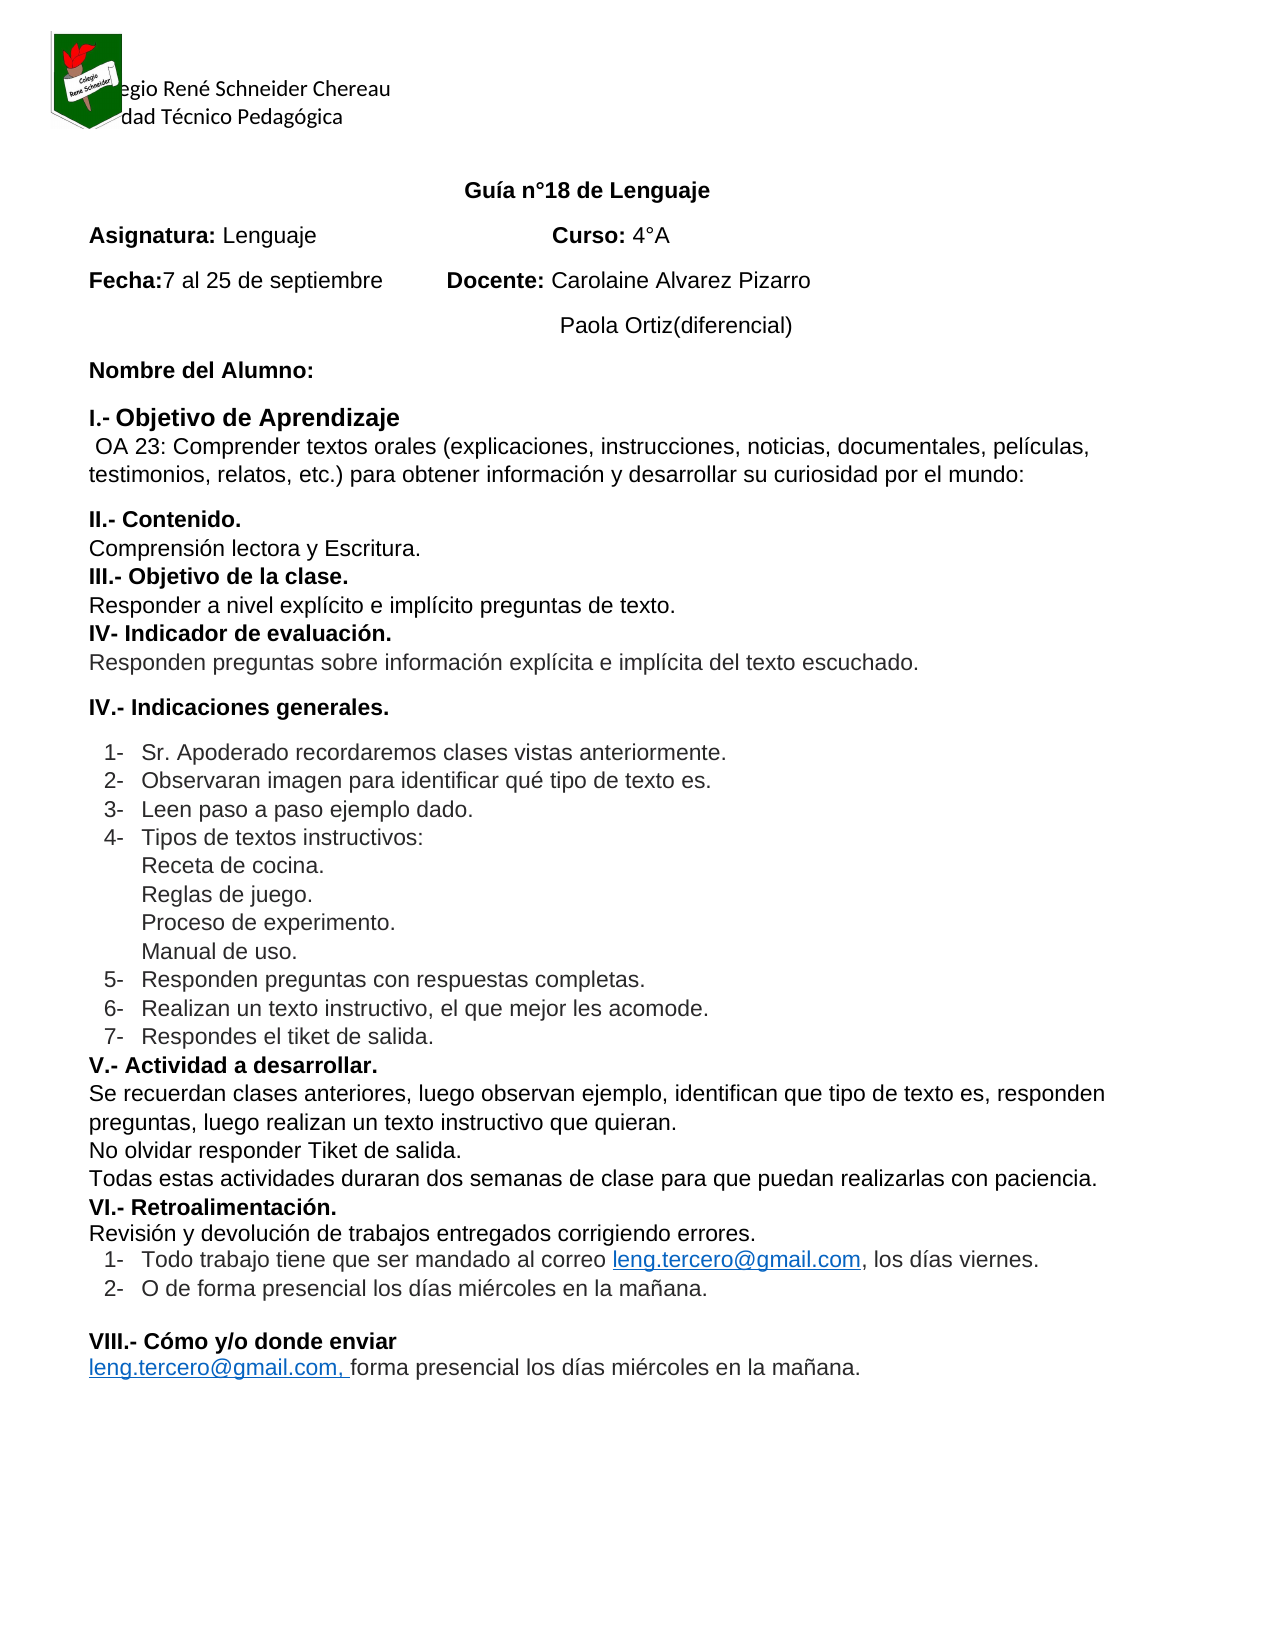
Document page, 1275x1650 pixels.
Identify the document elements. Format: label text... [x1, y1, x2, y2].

text Revisión y devolución de trabajos entregados corrigiendo errores. [89, 1220, 1186, 1246]
text Guía n°18 de Lenguaje [89, 177, 1186, 203]
text Asignatura: Lenguaje Curso: 4°A [89, 222, 1186, 248]
text Fecha:7 al 25 de septiembre Docente: Carolaine Alvarez Pizarro [89, 267, 1186, 293]
text Nombre del Alumno: [89, 357, 1186, 383]
list Leen paso a paso ejemplo dado. [103, 796, 1186, 822]
text Responden preguntas sobre información explícita e implícita del texto escuchado. [89, 648, 1186, 675]
text Se recuerdan clases anteriores, luego observan ejemplo, identifican que tipo de texto es, responden preguntas, luego realizan un texto instructivo que quieran. [89, 1080, 1186, 1135]
text Comprensión lectora y Escritura. [89, 535, 1186, 561]
text V.- Actividad a desarrollar. [89, 1052, 1186, 1078]
list Todo trabajo tiene que ser mandado al correo leng.tercero@gmail.com, los días viernes. [103, 1246, 1186, 1273]
picture [50, 31, 123, 129]
text II.- Contenido. [89, 506, 1186, 533]
text No olvidar responder Tiket de salida. [89, 1137, 1186, 1163]
list Respondes el tiket de salida. [103, 1023, 1186, 1049]
list Tipos de textos instructivos: [103, 824, 1186, 850]
list Realizan un texto instructivo, el que mejor les acomode. [103, 995, 1186, 1021]
text OA 23: Comprender textos orales (explicaciones, instrucciones, noticias, documentales, películas, testimonios, relatos, etc.) para obtener información y desarrollar su curiosidad por el mundo: [89, 433, 1186, 488]
text VIII.- Cómo y/o donde enviar [89, 1328, 1186, 1354]
list Sr. Apoderado recordaremos clases vistas anteriormente. [103, 739, 1186, 765]
list Manual de uso. [141, 938, 1186, 964]
list Receta de cocina. [141, 852, 1186, 879]
text Paola Ortiz(diferencial) [89, 312, 1186, 338]
text III.- Objetivo de la clase. [89, 563, 1186, 589]
list Reglas de juego. [141, 881, 1186, 907]
text I.- Objetivo de Aprendizaje [89, 402, 1186, 433]
text Responder a nivel explícito e implícito preguntas de texto. [89, 592, 1186, 618]
list Responden preguntas con respuestas completas. [103, 966, 1186, 993]
list O de forma presencial los días miércoles en la mañana. [103, 1275, 1186, 1301]
text IV- Indicador de evaluación. [89, 620, 1186, 646]
list Proceso de experimento. [141, 909, 1186, 936]
text VI.- Retroalimentación. [89, 1194, 1186, 1220]
text Todas estas actividades duraran dos semanas de clase para que puedan realizarlas con paciencia. [89, 1165, 1186, 1192]
list Observaran imagen para identificar qué tipo de texto es. [103, 767, 1186, 793]
text IV.- Indicaciones generales. [89, 694, 1186, 720]
text leng.tercero@gmail.com, forma presencial los días miércoles en la mañana. [89, 1354, 1186, 1380]
